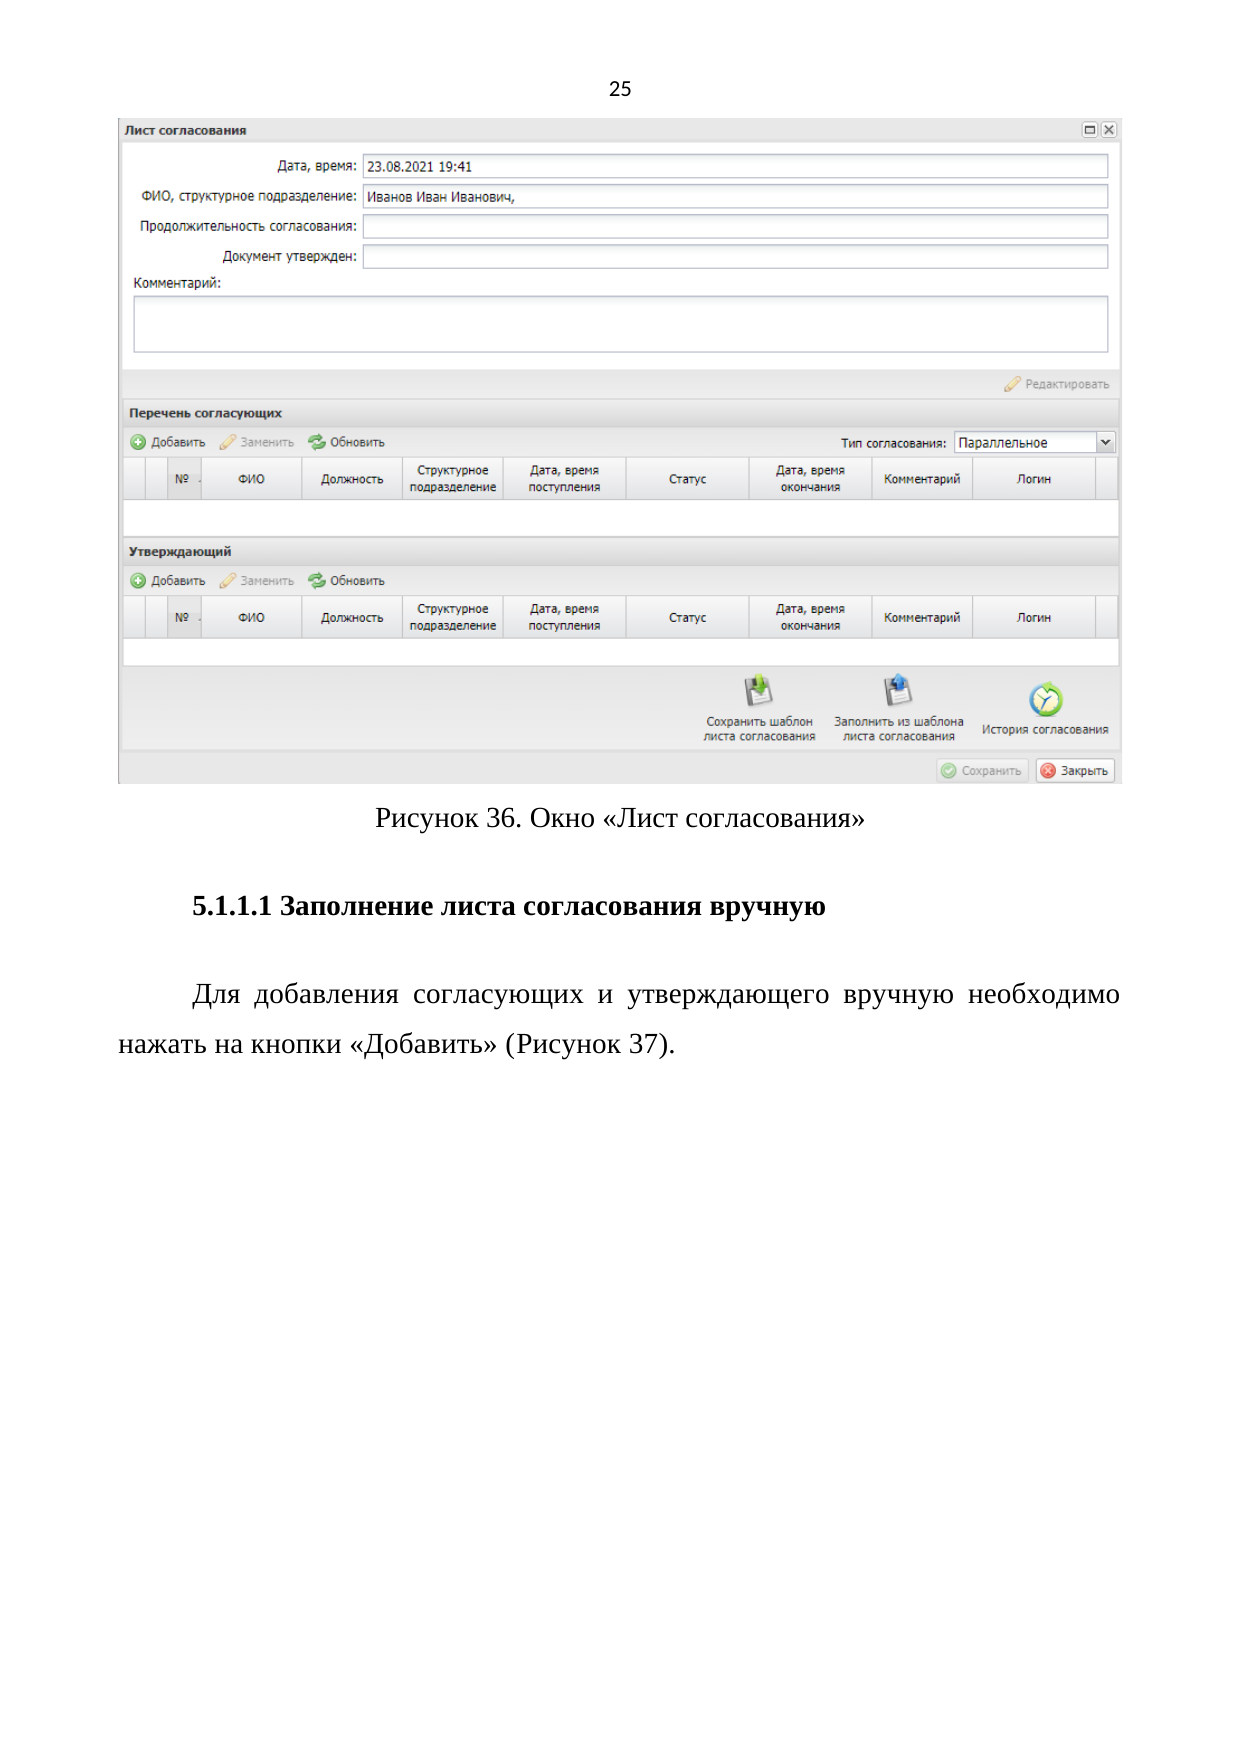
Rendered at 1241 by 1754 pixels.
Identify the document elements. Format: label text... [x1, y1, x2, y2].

picture [118, 118, 1123, 784]
text Для добавления согласующих и утверждающего вручную необходимо нажать на кнопки «Добавить» (Рисунок 37). [118, 976, 1122, 1060]
text Рисунок 36. Окно «Лист согласования» [118, 800, 1122, 834]
subtitle Заполнение листа согласования вручную [192, 888, 1122, 922]
